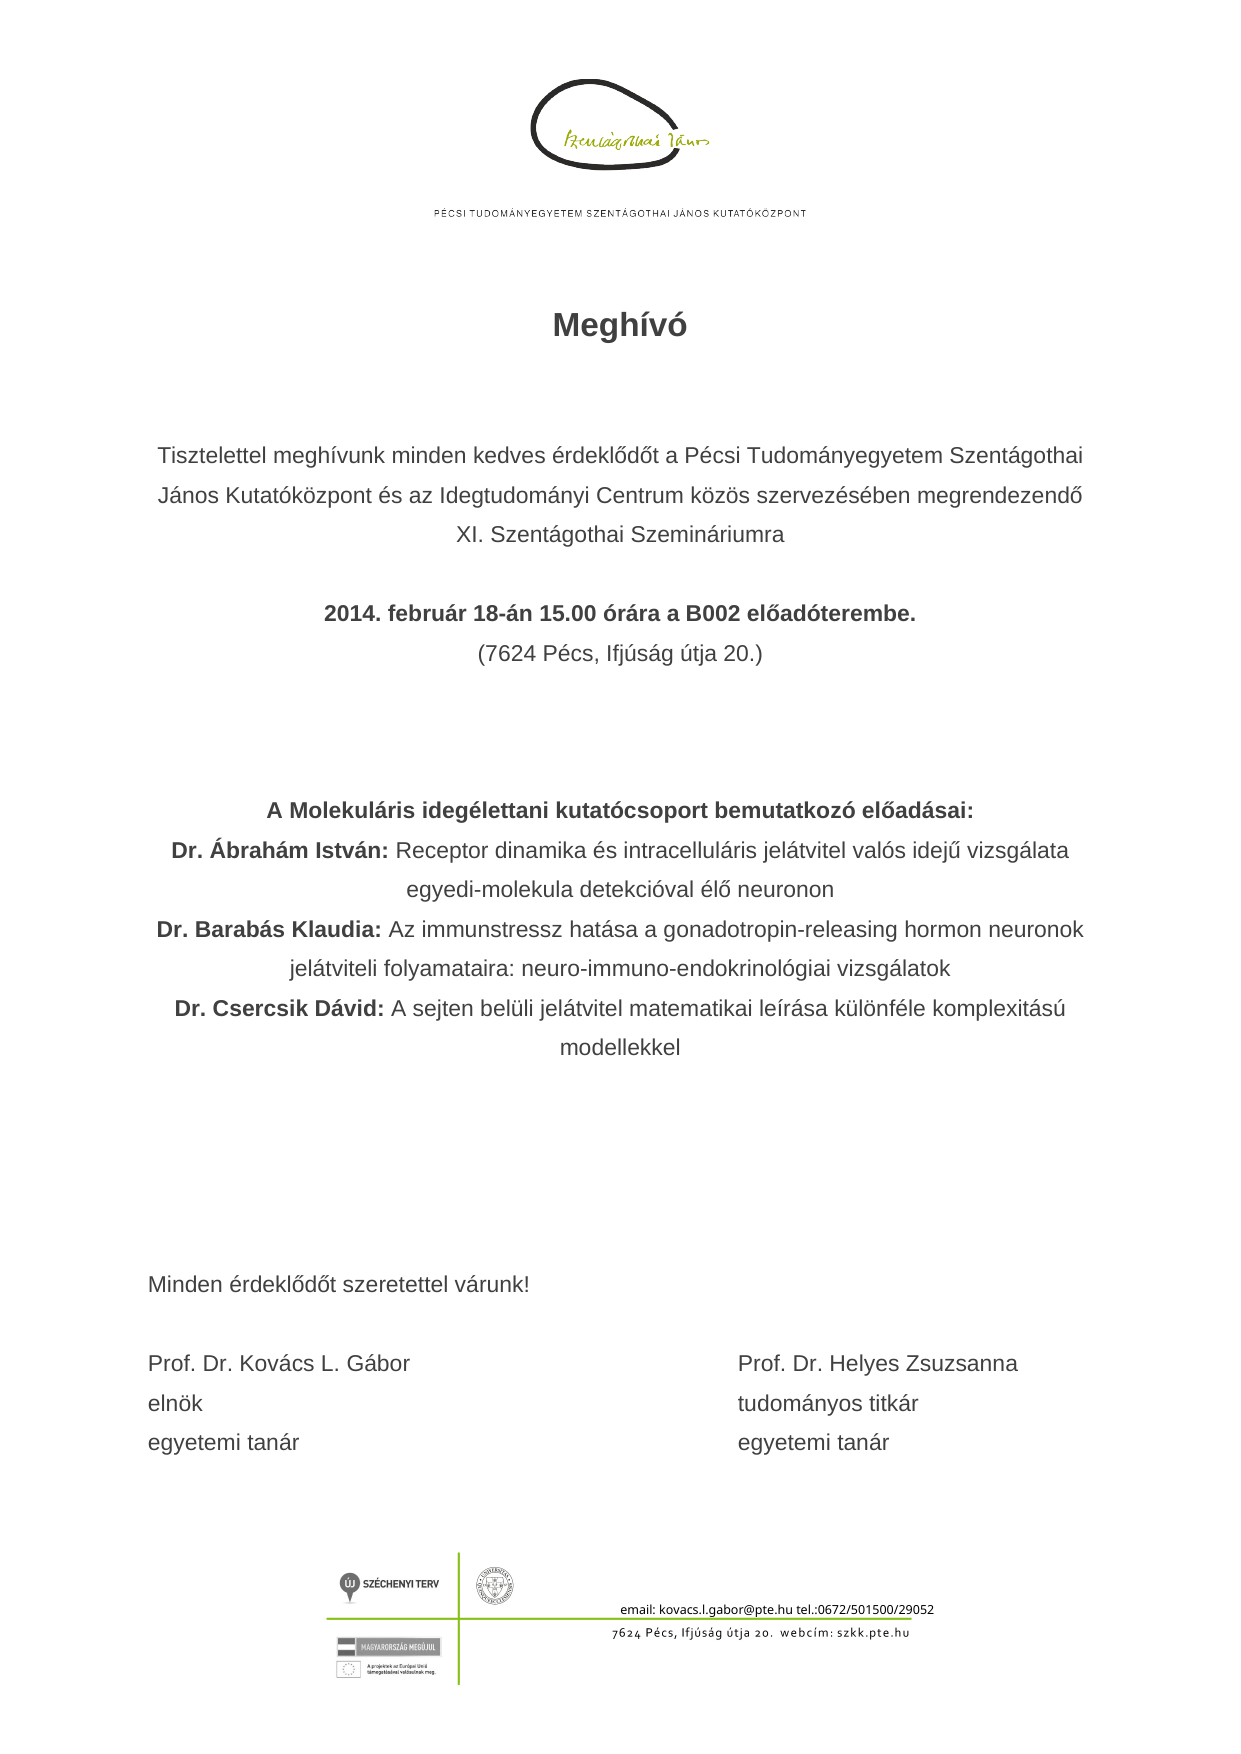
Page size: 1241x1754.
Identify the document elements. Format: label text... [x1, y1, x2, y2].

text elnök tudományos titkár [148, 1390, 1093, 1416]
text Dr. Barabás Klaudia: Az immunstressz hatása a gonadotropin-releasing hormon neuronok jelátviteli folyamataira: neuro-immuno-endokrinológiai vizsgálatok [148, 916, 1093, 982]
text 2014. február 18-án 15.00 órára a B002 előadóterembe. [148, 600, 1093, 626]
text Dr. Csercsik Dávid: A sejten belüli jelátvitel matematikai leírása különféle komplexitású modellekkel [148, 995, 1093, 1061]
picture [320, 1547, 920, 1691]
text A Molekuláris idegélettani kutatócsoport bemutatkozó előadásai: [148, 797, 1093, 824]
text egyetemi tanár egyetemi tanár [148, 1429, 1093, 1456]
text (7624 Pécs, Ifjúság útja 20.) [148, 639, 1093, 666]
picture [434, 79, 806, 217]
text Minden érdeklődőt szeretettel várunk! [148, 1271, 1093, 1298]
text Dr. Ábrahám István: Receptor dinamika és intracelluláris jelátvitel valós idejű vizsgálata egyedi-molekula detekcióval élő neuronon [148, 837, 1093, 903]
text Tisztelettel meghívunk minden kedves érdeklődőt a Pécsi Tudományegyetem Szentágothai János Kutatóközpont és az Idegtudományi Centrum közös szervezésében megrendezendő XI. Szentágothai Szemináriumra [148, 442, 1093, 547]
text Prof. Dr. Kovács L. Gábor Prof. Dr. Helyes Zsuzsanna [148, 1350, 1093, 1377]
text Meghívó [148, 306, 1093, 344]
